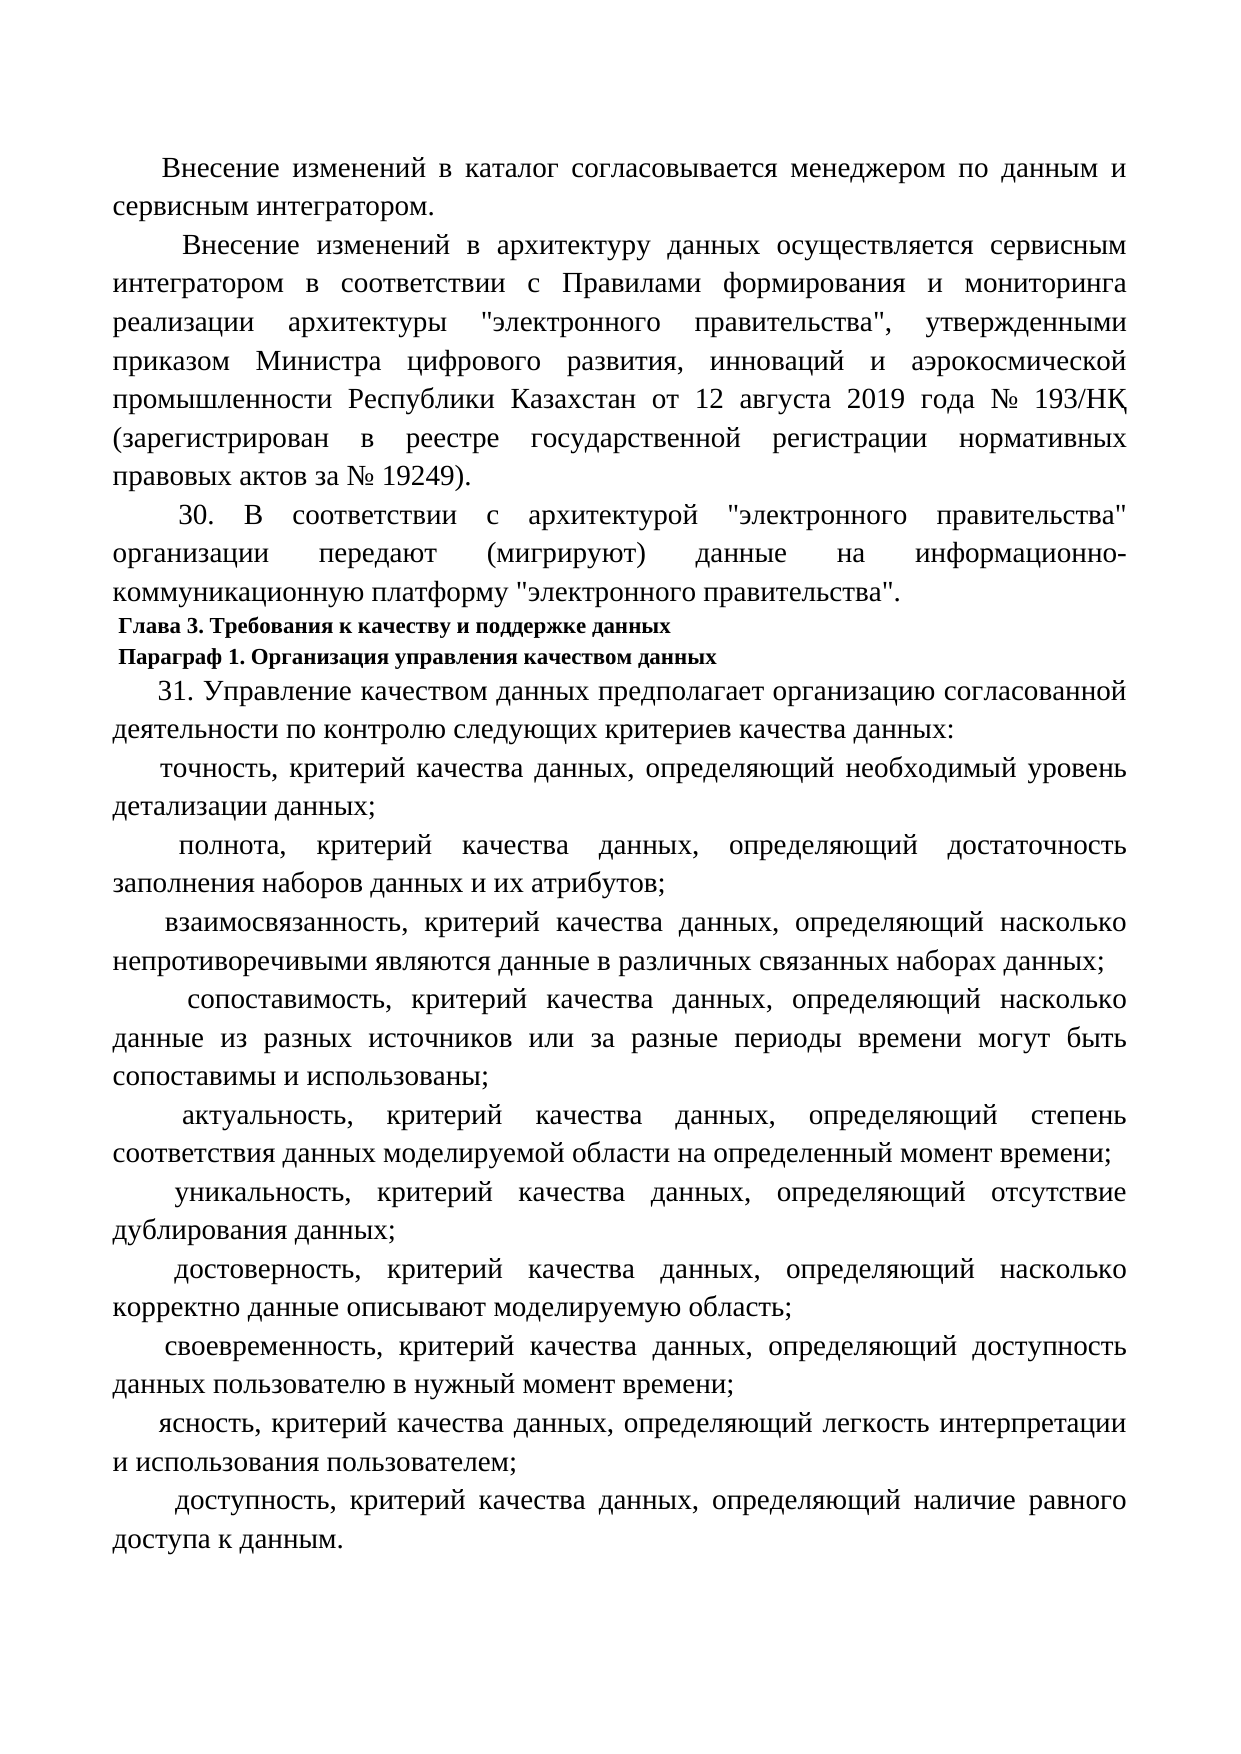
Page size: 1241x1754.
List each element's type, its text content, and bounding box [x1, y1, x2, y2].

text сопоставимость, критерий качества данных, определяющий насколько данные из разных источников или за разные периоды времени могут быть сопоставимы и использованы; [112, 981, 1128, 1092]
text Глава 3. Требования к качеству и поддержке данных [112, 612, 1128, 639]
text точность, критерий качества данных, определяющий необходимый уровень детализации данных; [112, 750, 1128, 822]
text своевременность, критерий качества данных, определяющий доступность данных пользователю в нужный момент времени; [112, 1328, 1128, 1400]
text доступность, критерий качества данных, определяющий наличие равного доступа к данным. [112, 1482, 1128, 1554]
text ясность, критерий качества данных, определяющий легкость интерпретации и использования пользователем; [112, 1405, 1128, 1477]
text полнота, критерий качества данных, определяющий достаточность заполнения наборов данных и их атрибутов; [112, 827, 1128, 899]
text Внесение изменений в каталог согласовывается менеджером по данным и сервисным интегратором. [112, 150, 1128, 222]
text актуальность, критерий качества данных, определяющий степень соответствия данных моделируемой области на определенный момент времени; [112, 1097, 1128, 1169]
text Параграф 1. Организация управления качеством данных [112, 643, 1128, 669]
text уникальность, критерий качества данных, определяющий отсутствие дублирования данных; [112, 1174, 1128, 1246]
text 30. В соответствии с архитектурой "электронного правительства" организации передают (мигрируют) данные на информационно-коммуникационную платформу "электронного правительства". [112, 497, 1128, 607]
text Внесение изменений в архитектуру данных осуществляется сервисным интегратором в соответствии с Правилами формирования и мониторинга реализации архитектуры "электронного правительства", утвержденными приказом Министра цифрового развития, инноваций и аэрокосмической промышленности Республики Казахстан от 12 августа 2019 года № 193/НҚ (зарегистрирован в реестре государственной регистрации нормативных правовых актов за № 19249). [112, 227, 1128, 492]
text достоверность, критерий качества данных, определяющий насколько корректно данные описывают моделируемую область; [112, 1251, 1128, 1323]
text 31. Управление качеством данных предполагает организацию согласованной деятельности по контролю следующих критериев качества данных: [112, 673, 1128, 745]
text взаимосвязанность, критерий качества данных, определяющий насколько непротиворечивыми являются данные в различных связанных наборах данных; [112, 904, 1128, 976]
